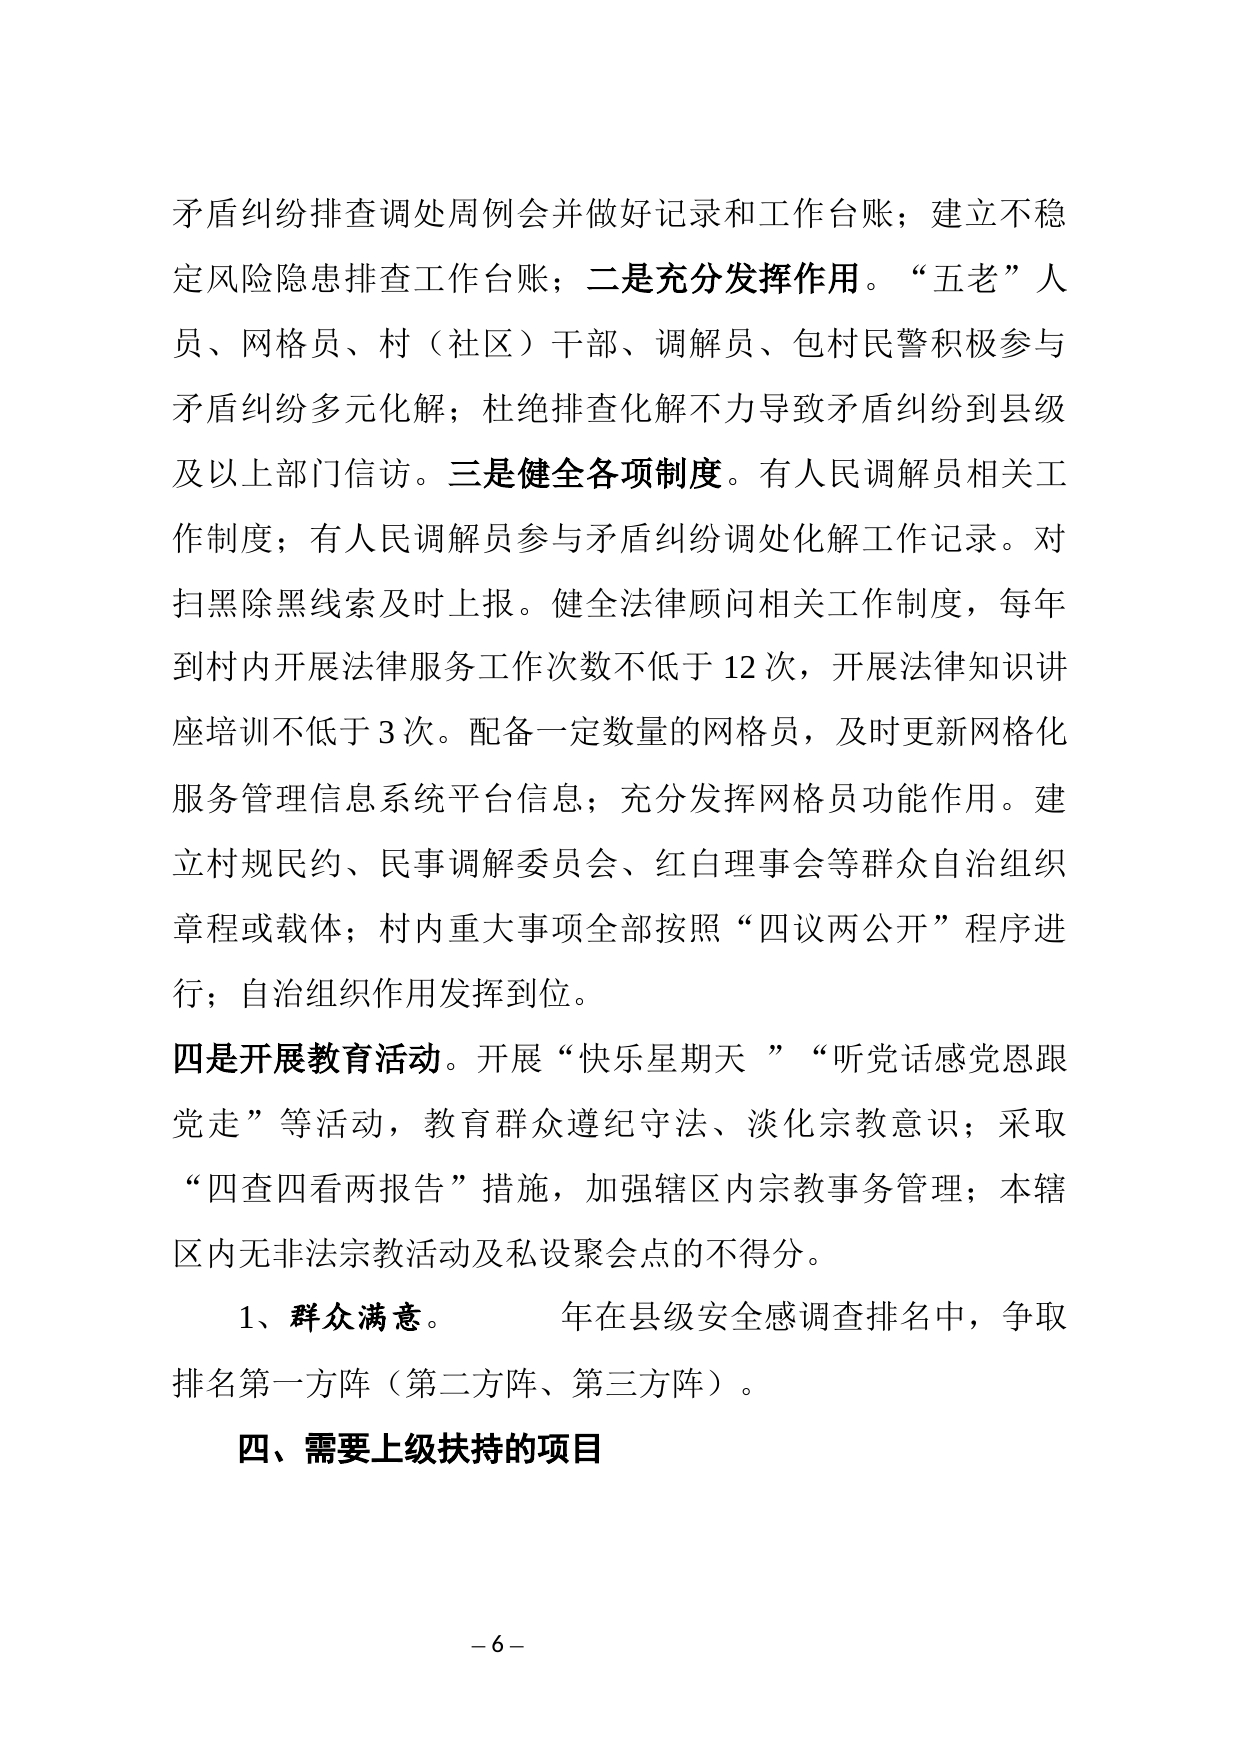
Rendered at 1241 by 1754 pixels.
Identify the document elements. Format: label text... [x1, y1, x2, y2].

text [171, 178, 1069, 1023]
text 四、需要上级扶持的项目 [237, 1413, 1069, 1478]
text 四是开展教育活动。开展“快乐星期天 ”“听党话感党恩跟党走”等活动，教育群众遵纪守法、淡化宗教意识；采取“四查四看两报告”措施，加强辖区内宗教事务管理；本辖区内无非法宗教活动及私设聚会点的不得分。 [171, 1023, 1069, 1283]
list 群众满意。 年在县级安全感调查排名中，争取排名第一方阵（第二方阵、第三方阵）。 [171, 1283, 1069, 1413]
